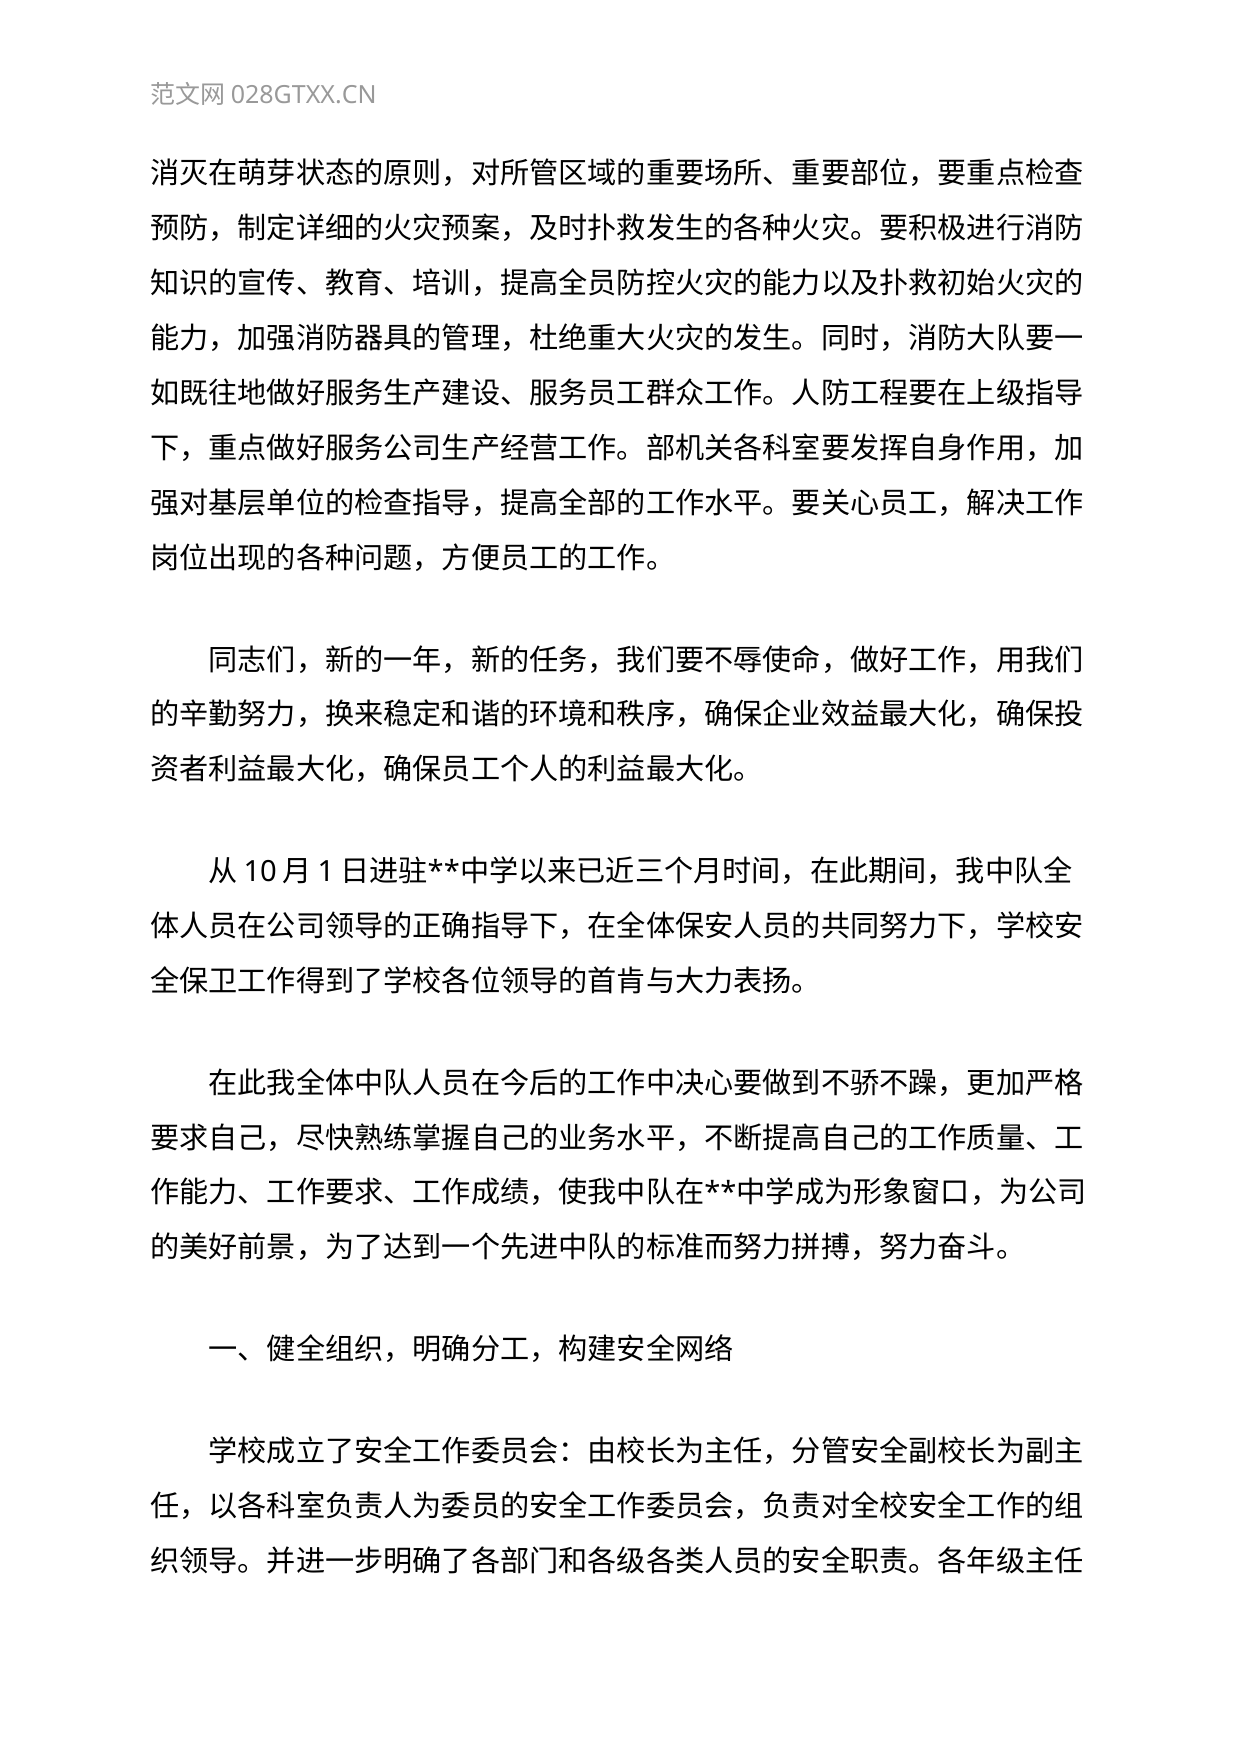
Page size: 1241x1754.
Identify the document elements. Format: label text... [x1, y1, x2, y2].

text 在此我全体中队人员在今后的工作中决心要做到不骄不躁，更加严格要求自己，尽快熟练掌握自己的业务水平，不断提高自己的工作质量、工作能力、工作要求、工作成绩，使我中队在**中学成为形象窗口，为公司的美好前景，为了达到一个先进中队的标准而努力拼搏，努力奋斗。 [150, 1059, 1090, 1266]
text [150, 1428, 1090, 1580]
text 一、健全组织，明确分工，构建安全网络 [150, 1326, 1090, 1368]
text 从10月1日进驻**中学以来已近三个月时间，在此期间，我中队全体人员在公司领导的正确指导下，在全体保安人员的共同努力下，学校安全保卫工作得到了学校各位领导的首肯与大力表扬。 [150, 848, 1090, 1000]
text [150, 150, 1090, 577]
text 同志们，新的一年，新的任务，我们要不辱使命，做好工作，用我们的辛勤努力，换来稳定和谐的环境和秩序，确保企业效益最大化，确保投资者利益最大化，确保员工个人的利益最大化。 [150, 636, 1090, 788]
